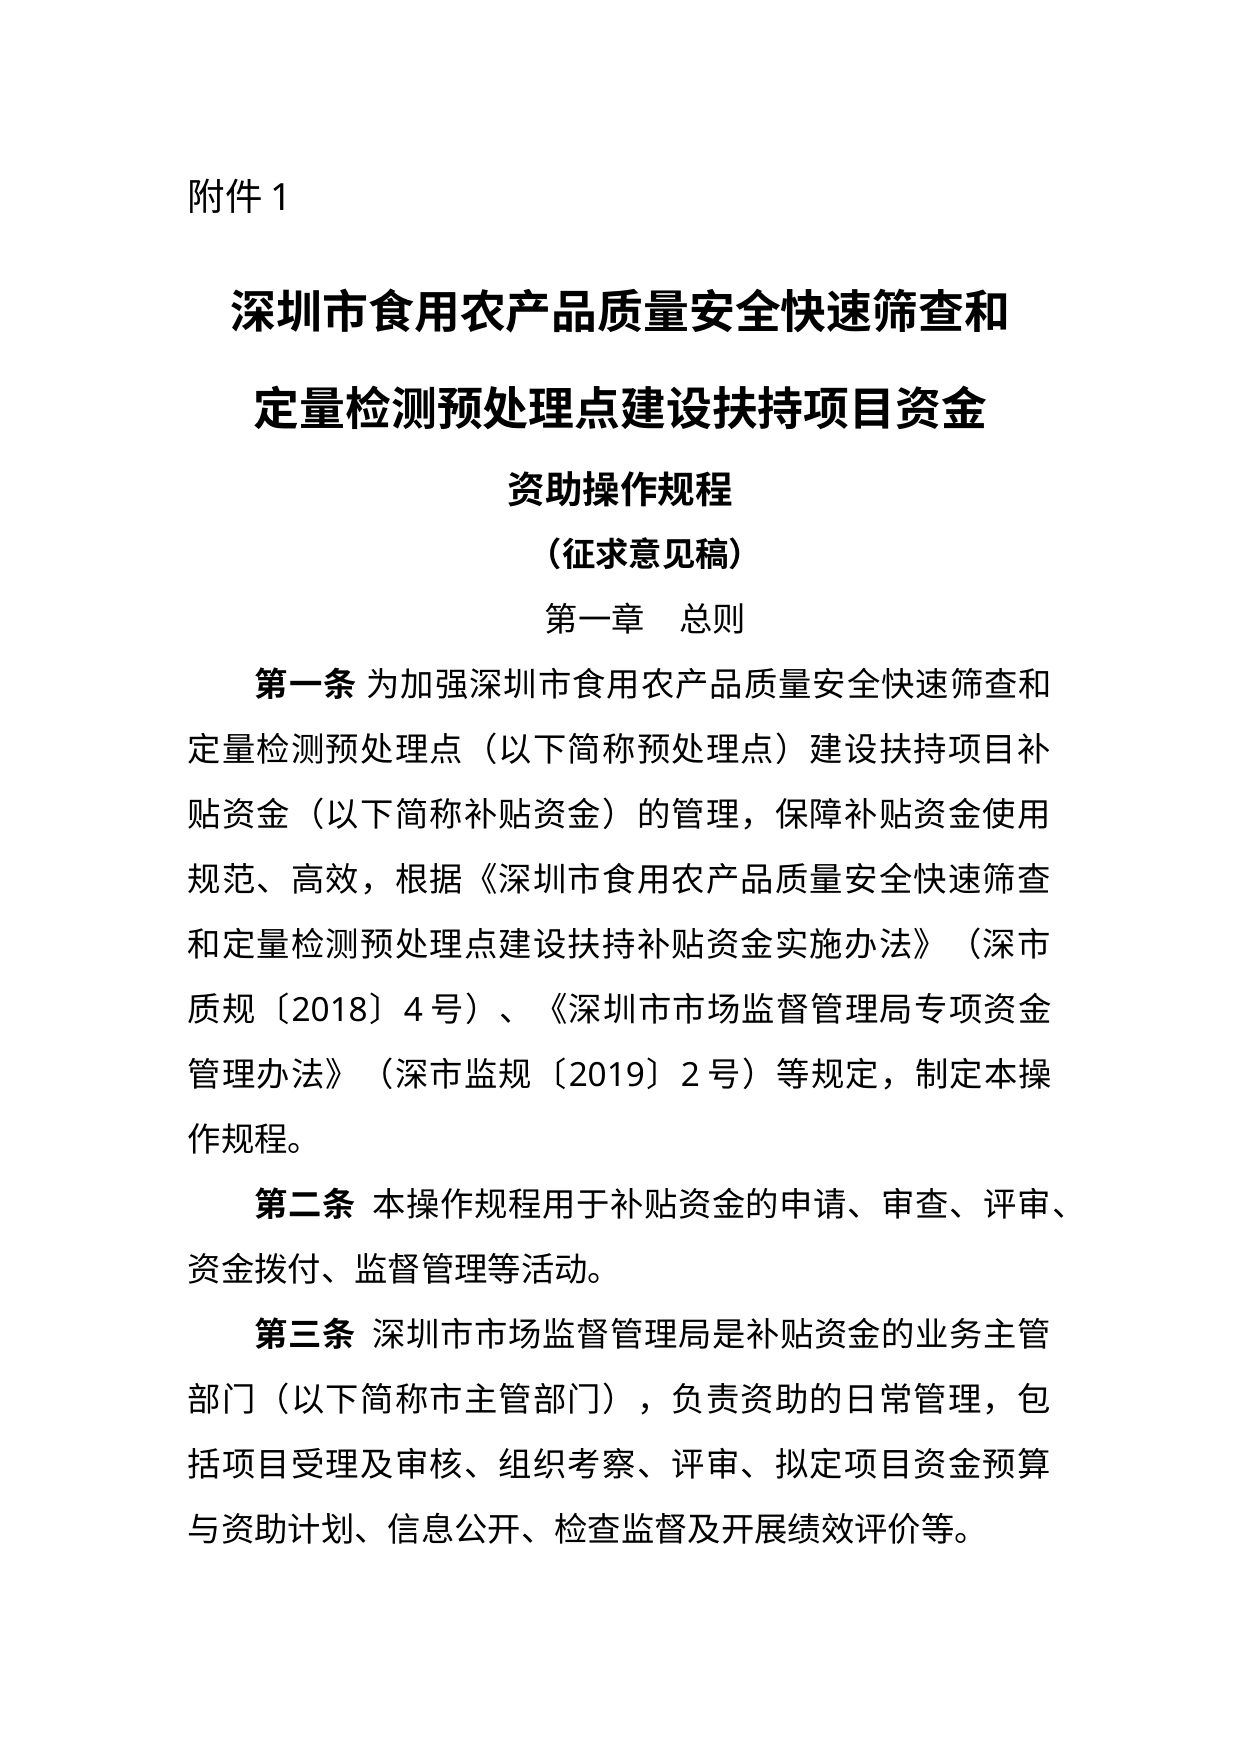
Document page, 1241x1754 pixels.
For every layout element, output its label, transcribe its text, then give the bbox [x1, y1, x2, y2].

text 第二条 本操作规程用于补贴资金的申请、审查、评审、资金拨付、监督管理等活动。 [187, 1169, 1053, 1299]
text 深圳市食用农产品质量安全快速筛查和 [187, 259, 1053, 357]
text 第三条 深圳市市场监督管理局是补贴资金的业务主管部门（以下简称市主管部门），负责资助的日常管理，包括项目受理及审核、组织考察、评审、拟定项目资金预算与资助计划、信息公开、检查监督及开展绩效评价等。 [187, 1299, 1053, 1559]
text 资助操作规程 [187, 454, 1053, 519]
text 第一条 为加强深圳市食用农产品质量安全快速筛查和定量检测预处理点（以下简称预处理点）建设扶持项目补贴资金（以下简称补贴资金）的管理，保障补贴资金使用规范、高效，根据《深圳市食用农产品质量安全快速筛查和定量检测预处理点建设扶持补贴资金实施办法》（深市质规〔2018〕4号）、《深圳市市场监督管理局专项资金管理办法》（深市监规〔2019〕2号）等规定，制定本操作规程。 [187, 649, 1053, 1169]
text 定量检测预处理点建设扶持项目资金 [187, 357, 1053, 454]
text 附件1 [187, 162, 1053, 227]
text （征求意见稿） [237, 519, 1053, 584]
list 总则 [237, 584, 1053, 649]
